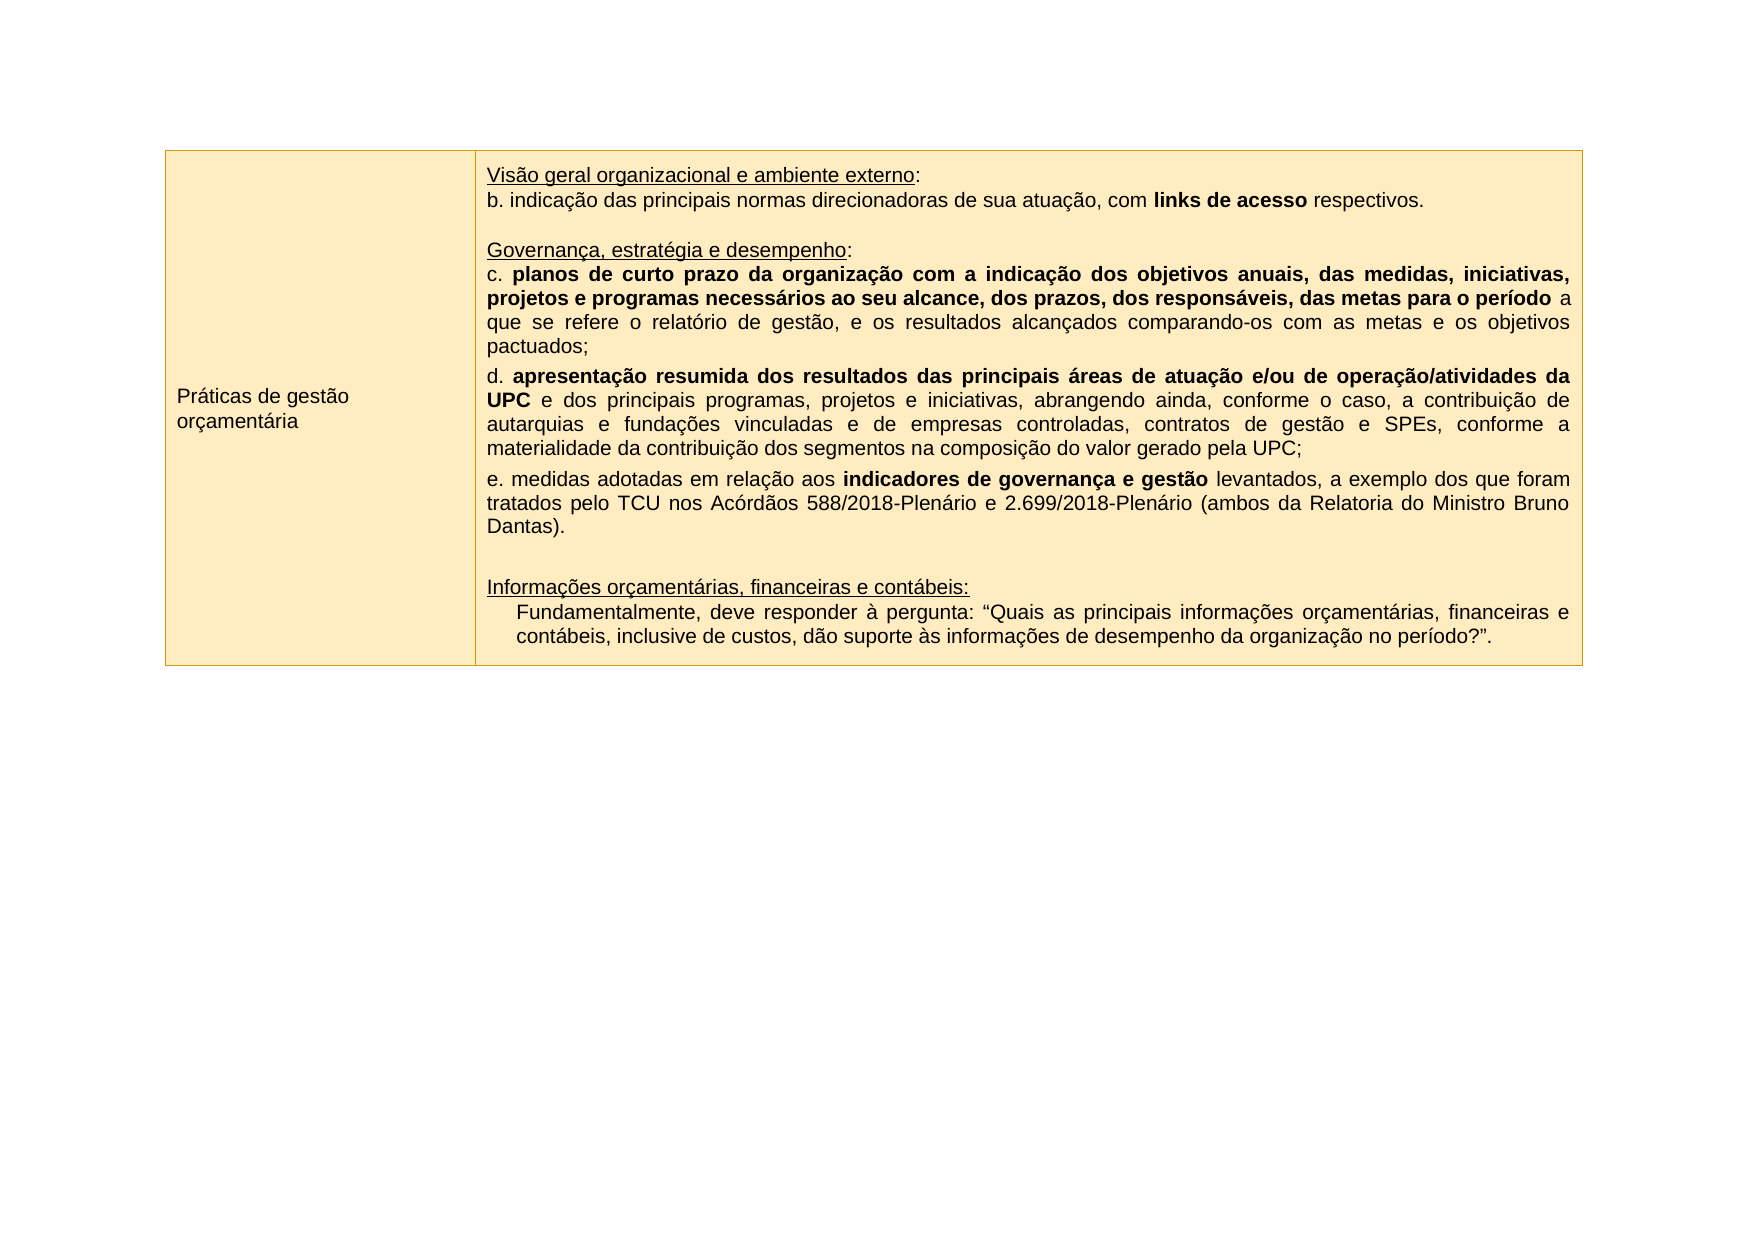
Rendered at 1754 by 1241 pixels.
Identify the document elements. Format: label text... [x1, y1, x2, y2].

table_cell Práticas de gestão orçamentária [166, 151, 475, 665]
table_cell Visão geral organizacional e ambiente externo: b. indicação das principais normas direcionadoras de sua atuação, com links de acesso respectivos. Governança, estratégia e desempenho: c. planos de curto prazo da organização com a indicação dos objetivos anuais, das medidas, iniciativas, projetos e programas necessários ao seu alcance, dos prazos, dos responsáveis, das metas para o período a que se refere o relatório de gestão, e os resultados alcançados comparando-os com as metas e os objetivos pactuados; d. apresentação resumida dos resultados das principais áreas de atuação e/ou de operação/atividades da UPC e dos principais programas, projetos e iniciativas, abrangendo ainda, conforme o caso, a contribuição de autarquias e fundações vinculadas e de empresas controladas, contratos de gestão e SPEs, conforme a materialidade da contribuição dos segmentos na composição do valor gerado pela UPC; e. medidas adotadas em relação aos indicadores de governança e gestão levantados, a exemplo dos que foram tratados pelo TCU nos Acórdãos 588/2018-Plenário e 2.699/2018-Plenário (ambos da Relatoria do Ministro Bruno Dantas). Informações orçamentárias, financeiras e contábeis: Fundamentalmente, deve responder à pergunta: “Quais as principais informações orçamentárias, financeiras e contábeis, inclusive de custos, dão suporte às informações de desempenho da organização no período?”. [476, 151, 1582, 665]
